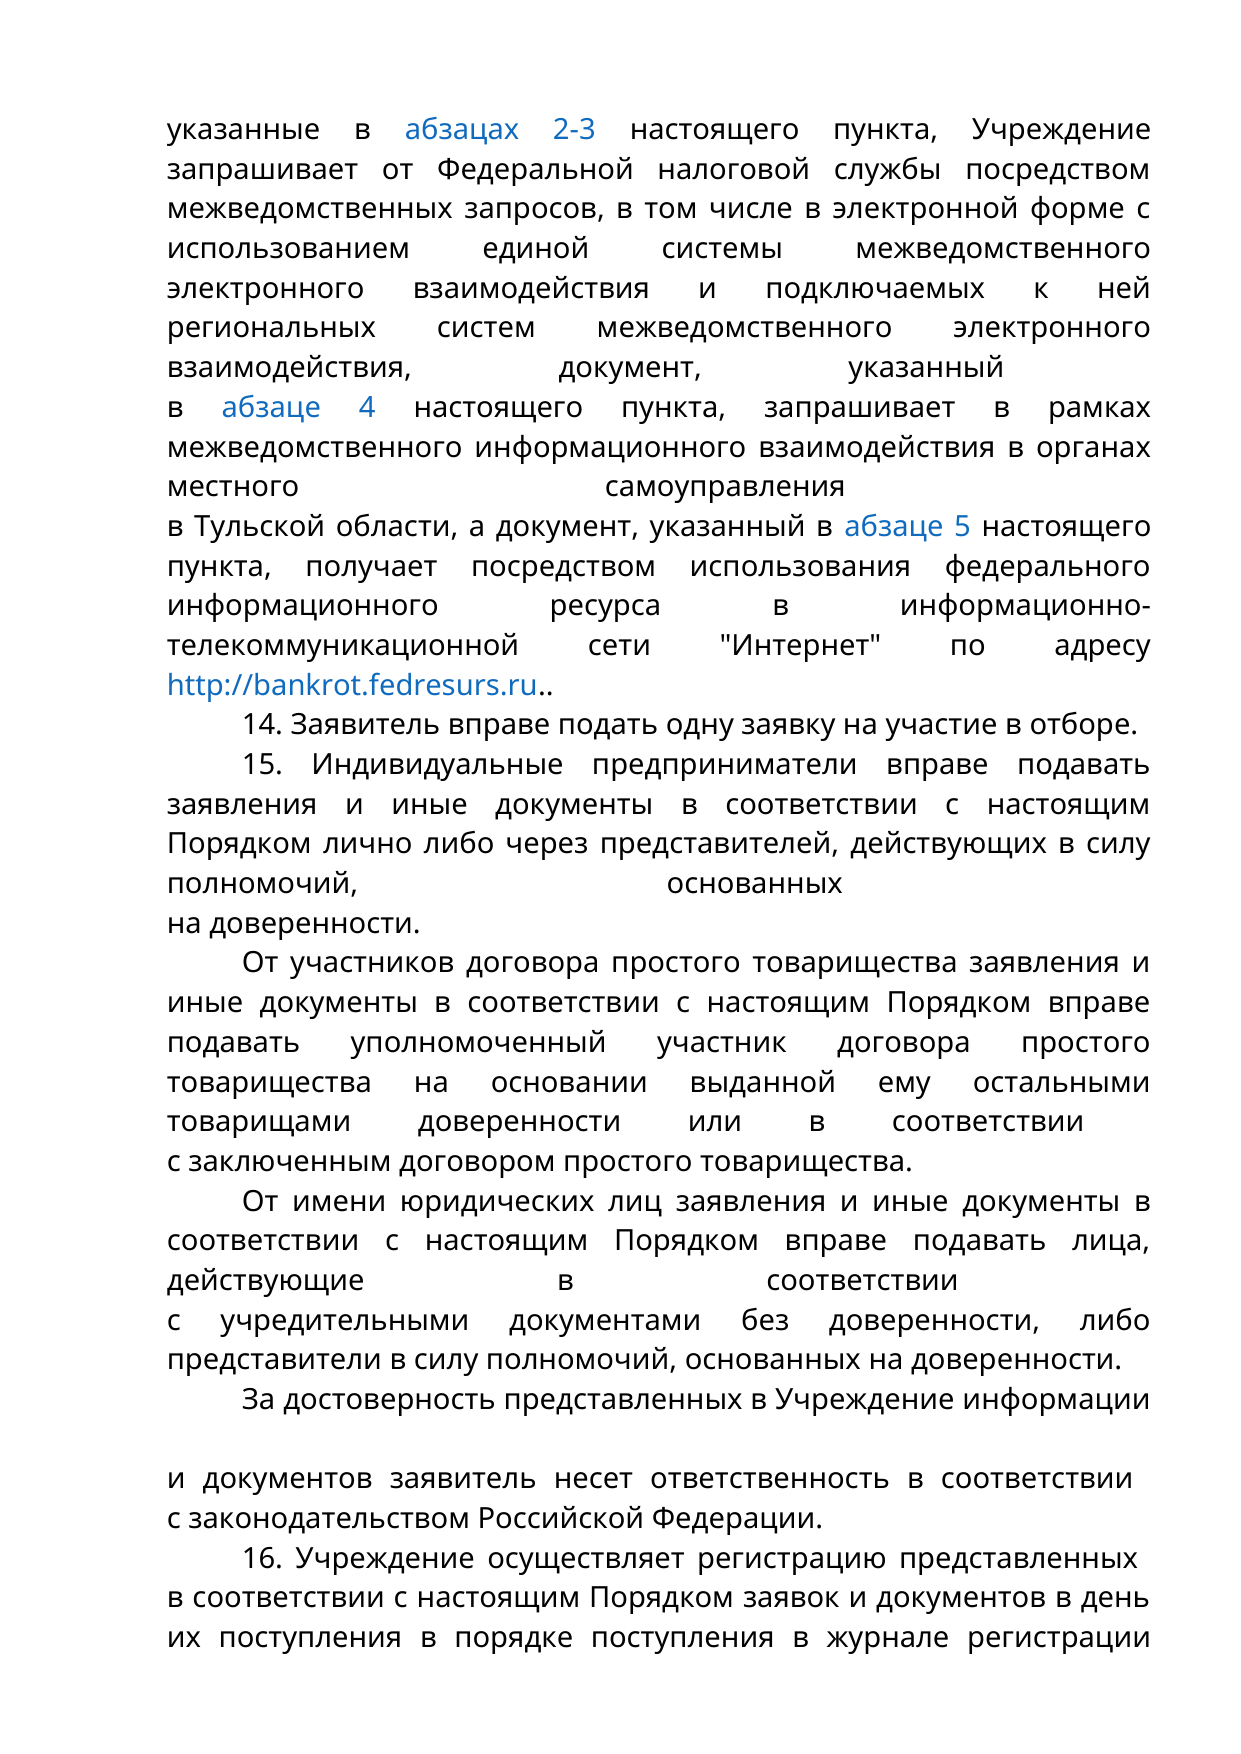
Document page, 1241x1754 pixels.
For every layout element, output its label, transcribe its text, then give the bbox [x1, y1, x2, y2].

text 14. Заявитель вправе подать одну заявку на участие в отборе. [167, 704, 1151, 743]
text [167, 108, 1151, 704]
text От участников договора простого товарищества заявления и иные документы в соответствии с настоящим Порядком вправе подавать уполномоченный участник договора простого товарищества на основании выданной ему остальными товарищами доверенности или в соответствии с заключенным договором простого товарищества. [167, 942, 1151, 1180]
text За достоверность представленных в Учреждение информации и документов заявитель несет ответственность в соответствии с законодательством Российской Федерации. [167, 1378, 1151, 1537]
text От имени юридических лиц заявления и иные документы в соответствии с настоящим Порядком вправе подавать лица, действующие в соответствии с учредительными документами без доверенности, либо представители в силу полномочий, основанных на доверенности. [167, 1180, 1151, 1378]
text 15. Индивидуальные предприниматели вправе подавать заявления и иные документы в соответствии с настоящим Порядком лично либо через представителей, действующих в силу полномочий, основанных на доверенности. [167, 743, 1151, 942]
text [167, 1537, 1151, 1656]
